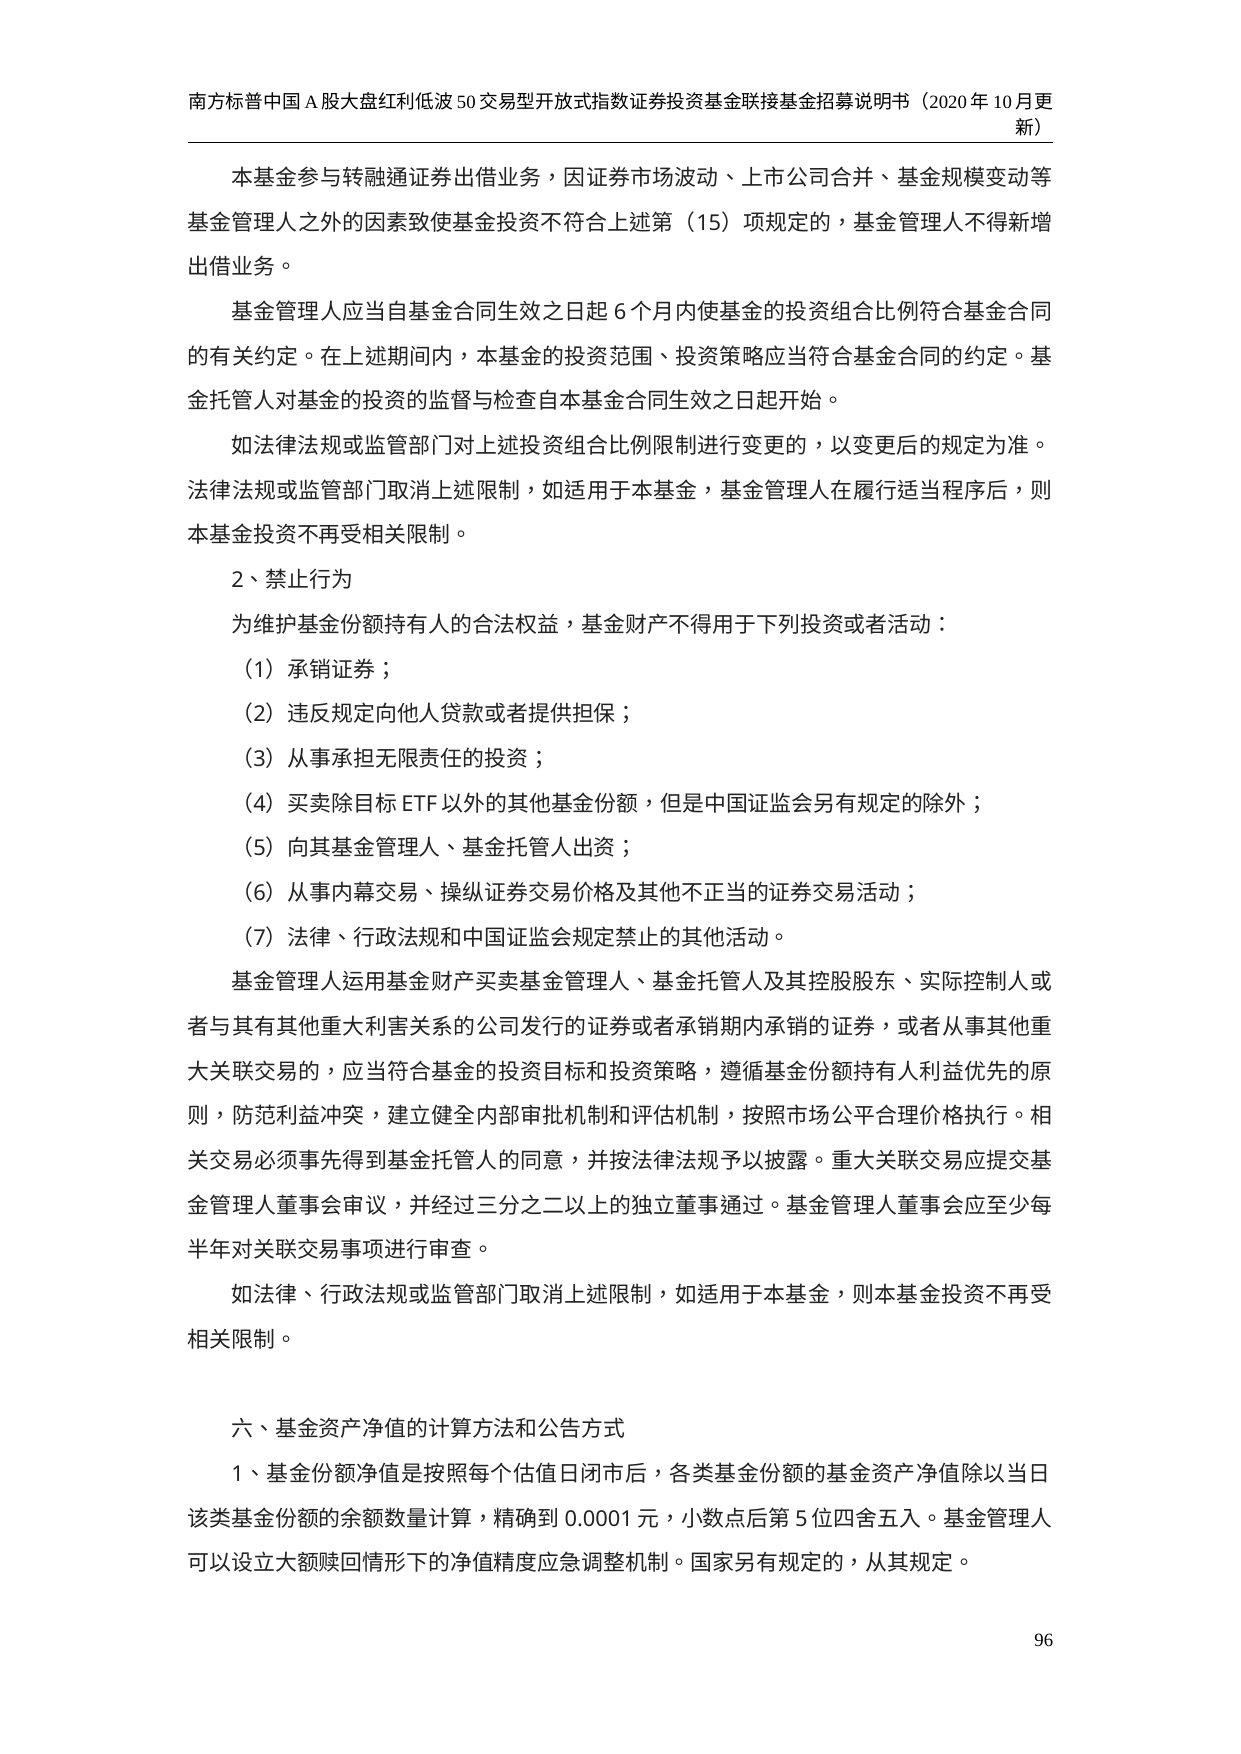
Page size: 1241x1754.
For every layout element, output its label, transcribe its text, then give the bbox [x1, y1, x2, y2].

text （7）法律、行政法规和中国证监会规定禁止的其他活动。 [187, 922, 1053, 951]
text （4）买卖除目标ETF以外的其他基金份额，但是中国证监会另有规定的除外； [187, 788, 1053, 817]
text 2、禁止行为 [187, 564, 1053, 594]
text 基金管理人应当自基金合同生效之日起6个月内使基金的投资组合比例符合基金合同的有关约定。在上述期间内，本基金的投资范围、投资策略应当符合基金合同的约定。基金托管人对基金的投资的监督与检查自本基金合同生效之日起开始。 [187, 296, 1053, 415]
text （6）从事内幕交易、操纵证券交易价格及其他不正当的证券交易活动； [187, 877, 1053, 907]
text （2）违反规定向他人贷款或者提供担保； [187, 698, 1053, 728]
text 本基金参与转融通证券出借业务，因证券市场波动、上市公司合并、基金规模变动等基金管理人之外的因素致使基金投资不符合上述第（15）项规定的，基金管理人不得新增出借业务。 [187, 162, 1053, 281]
text 1、基金份额净值是按照每个估值日闭市后，各类基金份额的基金资产净值除以当日该类基金份额的余额数量计算，精确到0.0001元，小数点后第5位四舍五入。基金管理人可以设立大额赎回情形下的净值精度应急调整机制。国家另有规定的，从其规定。 [187, 1458, 1053, 1577]
text 六、基金资产净值的计算方法和公告方式 [187, 1413, 1053, 1443]
text 基金管理人运用基金财产买卖基金管理人、基金托管人及其控股股东、实际控制人或者与其有其他重大利害关系的公司发行的证券或者承销期内承销的证券，或者从事其他重大关联交易的，应当符合基金的投资目标和投资策略，遵循基金份额持有人利益优先的原则，防范利益冲突，建立健全内部审批机制和评估机制，按照市场公平合理价格执行。相关交易必须事先得到基金托管人的同意，并按法律法规予以披露。重大关联交易应提交基金管理人董事会审议，并经过三分之二以上的独立董事通过。基金管理人董事会应至少每半年对关联交易事项进行审查。 [187, 966, 1053, 1264]
text （5）向其基金管理人、基金托管人出资； [187, 832, 1053, 862]
text 如法律、行政法规或监管部门取消上述限制，如适用于本基金，则本基金投资不再受相关限制。 [187, 1279, 1053, 1354]
text 如法律法规或监管部门对上述投资组合比例限制进行变更的，以变更后的规定为准。法律法规或监管部门取消上述限制，如适用于本基金，基金管理人在履行适当程序后，则本基金投资不再受相关限制。 [187, 430, 1053, 549]
text 为维护基金份额持有人的合法权益，基金财产不得用于下列投资或者活动： [187, 609, 1053, 639]
text （1）承销证券； [187, 653, 1053, 683]
text （3）从事承担无限责任的投资； [187, 743, 1053, 773]
